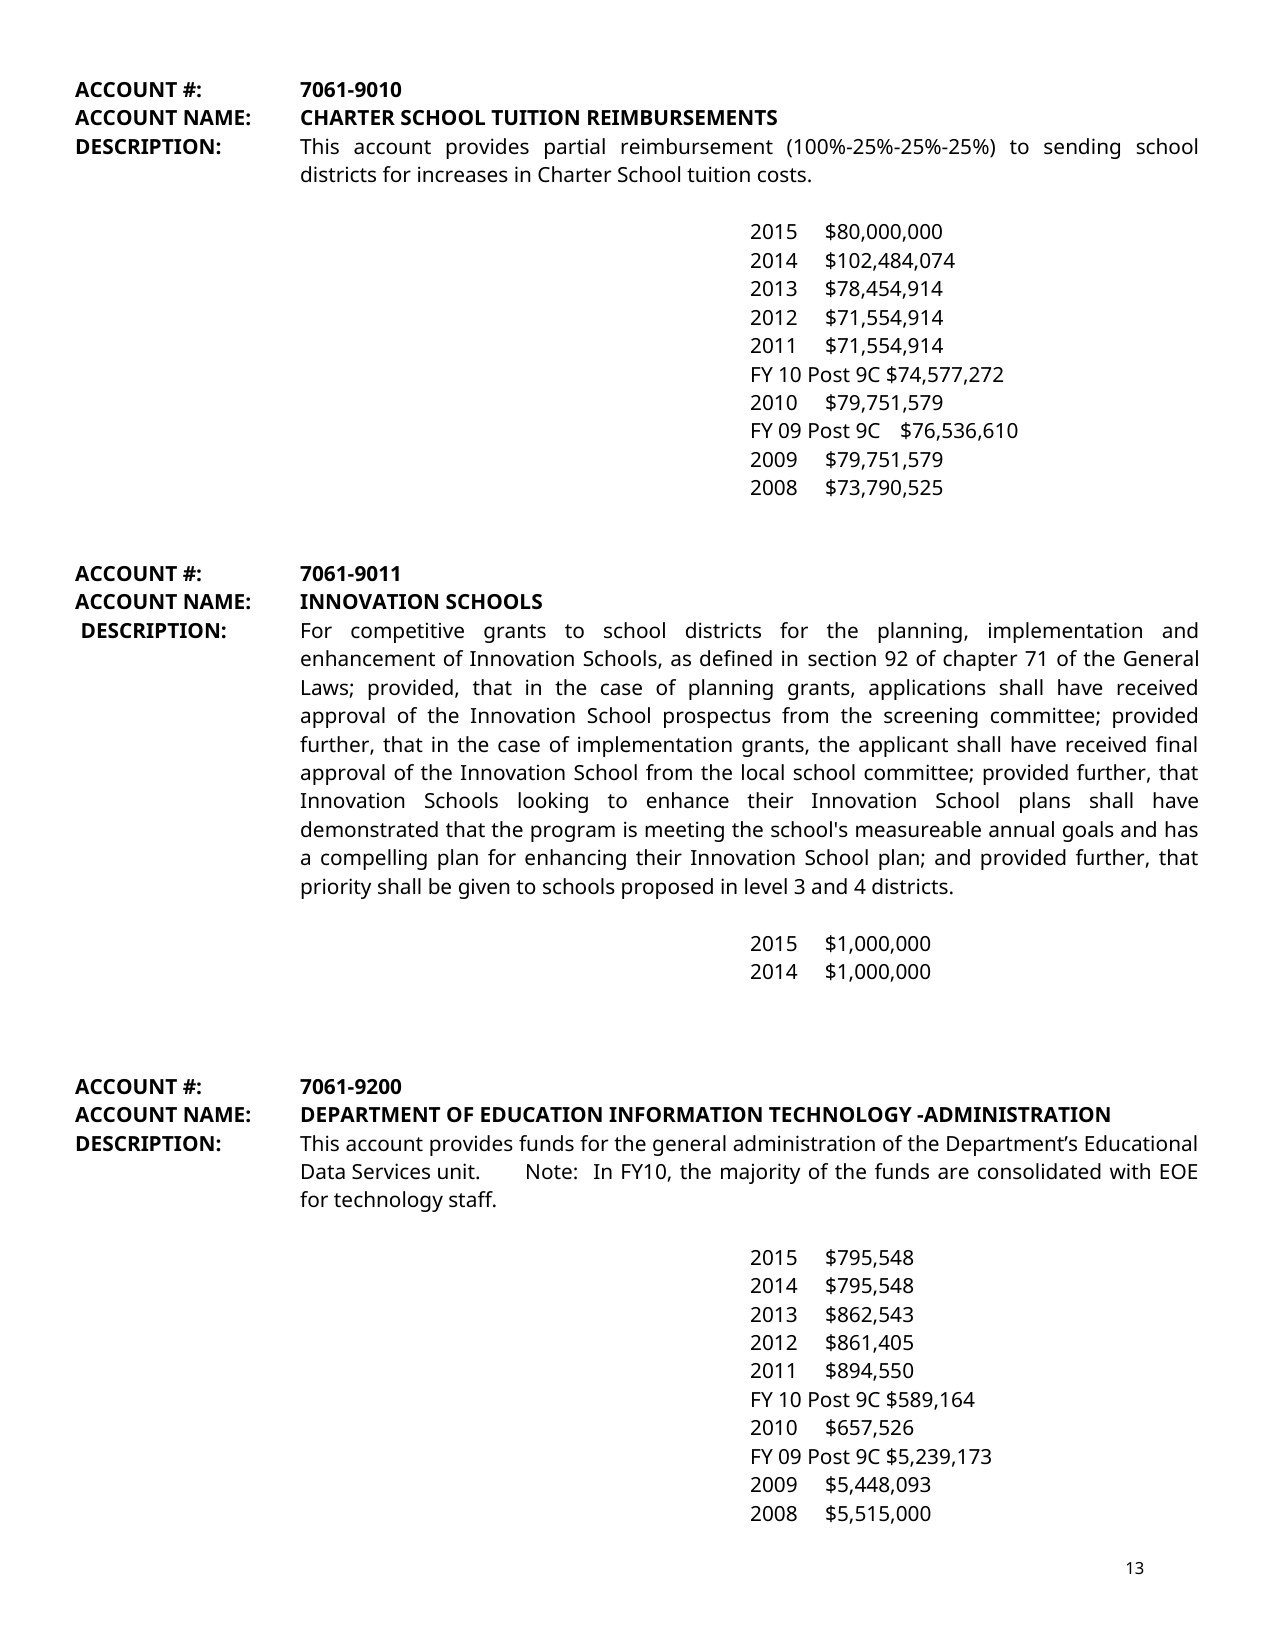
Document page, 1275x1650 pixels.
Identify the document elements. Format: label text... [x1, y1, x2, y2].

text 2011 $71,554,914 [75, 331, 1200, 360]
text DESCRIPTION: This account provides partial reimbursement (100%-25%-25%-25%) to sending school districts for increases in Charter School tuition costs. [75, 132, 1200, 189]
text 2008 $5,515,000 [75, 1499, 1200, 1527]
text DESCRIPTION: This account provides funds for the general administration of the Department’s Educational Data Services unit. Note: In FY10, the majority of the funds are consolidated with EOE for technology staff. [75, 1129, 1200, 1214]
text 2014 $795,548 [675, 1271, 1200, 1300]
text DESCRIPTION: For competitive grants to school districts for the planning, implementation and enhancement of Innovation Schools, as defined in section 92 of chapter 71 of the General Laws; provided, that in the case of planning grants, applications shall have received approval of the Innovation School prospectus from the screening committee; provided further, that in the case of implementation grants, the applicant shall have received final approval of the Innovation School from the local school committee; provided further, that Innovation Schools looking to enhance their Innovation School plans shall have demonstrated that the program is meeting the school's measureable annual goals and has a compelling plan for enhancing their Innovation School plan; and provided further, that priority shall be given to schools proposed in level 3 and 4 districts. [75, 616, 1200, 900]
text 2013 $862,543 [675, 1300, 1200, 1328]
text 2014 $102,484,074 [75, 246, 1200, 274]
text 2012 $861,405 [675, 1328, 1200, 1357]
text 2015 $80,000,000 [75, 217, 1200, 246]
text 2013 $78,454,914 [75, 274, 1200, 303]
text 2015 $1,000,000 [75, 929, 1200, 957]
text ACCOUNT NAME: INNOVATION SCHOOLS [75, 587, 1200, 616]
text ACCOUNT #: 7061-9010 [75, 75, 1200, 103]
text 2009 $5,448,093 [75, 1470, 1200, 1499]
text FY 10 Post 9C $589,164 [75, 1385, 1200, 1413]
text 2012 $71,554,914 [75, 303, 1200, 331]
text 2015 $795,548 [675, 1243, 1200, 1271]
subtitle ACCOUNT #: 7061-9200 [75, 1072, 1200, 1100]
text 2009 $79,751,579 [75, 445, 1200, 473]
text ACCOUNT NAME: DEPARTMENT OF EDUCATION INFORMATION TECHNOLOGY -ADMINISTRATION [75, 1100, 1200, 1129]
text 2014 $1,000,000 [75, 957, 1200, 986]
text FY 09 Post 9C $5,239,173 [75, 1442, 1200, 1470]
text FY 10 Post 9C $74,577,272 [75, 360, 1200, 388]
text 2011 $894,550 [675, 1357, 1200, 1385]
text ACCOUNT NAME: CHARTER SCHOOL TUITION REIMBURSEMENTS [75, 103, 1200, 132]
text 2010 $657,526 [75, 1413, 1200, 1442]
text FY 09 Post 9C $76,536,610 [75, 417, 1200, 445]
text 2008 $73,790,525 [75, 473, 1200, 502]
text ACCOUNT #: 7061-9011 [75, 559, 1200, 587]
text 2010 $79,751,579 [75, 388, 1200, 417]
